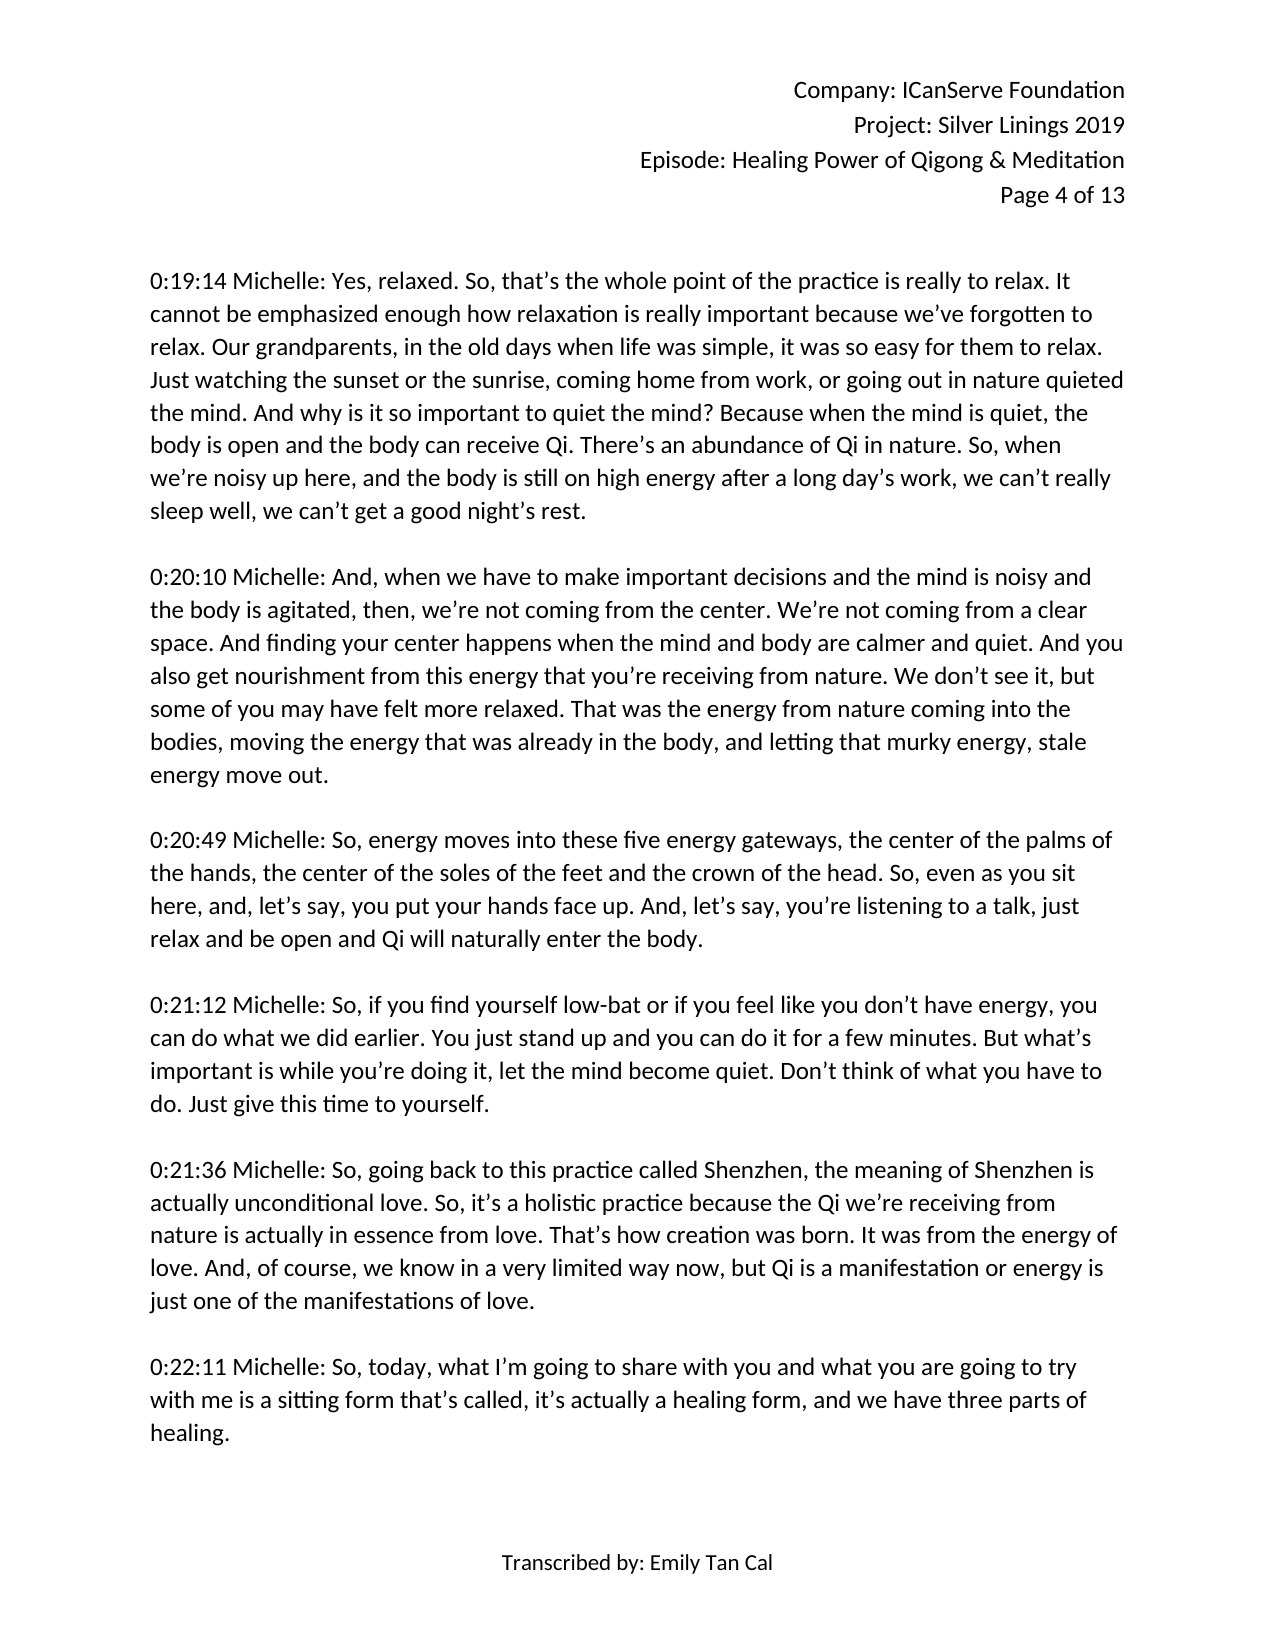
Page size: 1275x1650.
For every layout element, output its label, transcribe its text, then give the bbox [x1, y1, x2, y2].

text 0:20:49 Michelle: So, energy moves into these five energy gateways, the center of the palms of the hands, the center of the soles of the feet and the crown of the head. So, even as you sit here, and, let’s say, you put your hands face up. And, let’s say, you’re listening to a talk, just relax and be open and Qi will naturally enter the body. [150, 825, 1125, 954]
text 0:20:10 Michelle: And, when we have to make important decisions and the mind is noisy and the body is agitated, then, we’re not coming from the center. We’re not coming from a clear space. And finding your center happens when the mind and body are calmer and quiet. And you also get nourishment from this energy that you’re receiving from nature. We don’t see it, but some of you may have felt more relaxed. That was the energy from nature coming into the bodies, moving the energy that was already in the body, and letting that murky energy, stale energy move out. [150, 561, 1125, 789]
text 0:21:36 Michelle: So, going back to this practice called Shenzhen, the meaning of Shenzhen is actually unconditional love. So, it’s a holistic practice because the Qi we’re receiving from nature is actually in essence from love. That’s how creation was born. It was from the energy of love. And, of course, we know in a very limited way now, but Qi is a manifestation or energy is just one of the manifestations of love. [150, 1154, 1125, 1316]
text 0:19:14 Michelle: Yes, relaxed. So, that’s the whole point of the practice is really to relax. It cannot be emphasized enough how relaxation is really important because we’ve forgotten to relax. Our grandparents, in the old days when life was simple, it was so easy for them to relax. Just watching the sunset or the sunrise, coming home from work, or going out in nature quieted the mind. And why is it so important to quiet the mind? Because when the mind is quiet, the body is open and the body can receive Qi. There’s an abundance of Qi in nature. So, when we’re noisy up here, and the body is still on high energy after a long day’s work, we can’t really sleep well, we can’t get a good night’s rest. [150, 265, 1125, 526]
text 0:21:12 Michelle: So, if you find yourself low-bat or if you feel like you don’t have energy, you can do what we did earlier. You just stand up and you can do it for a few minutes. But what’s important is while you’re doing it, let the mind become quiet. Don’t think of what you have to do. Just give this time to yourself. [150, 989, 1125, 1118]
text 0:22:11 Michelle: So, today, what I’m going to share with you and what you are going to try with me is a sitting form that’s called, it’s actually a healing form, and we have three parts of healing. [150, 1351, 1125, 1448]
